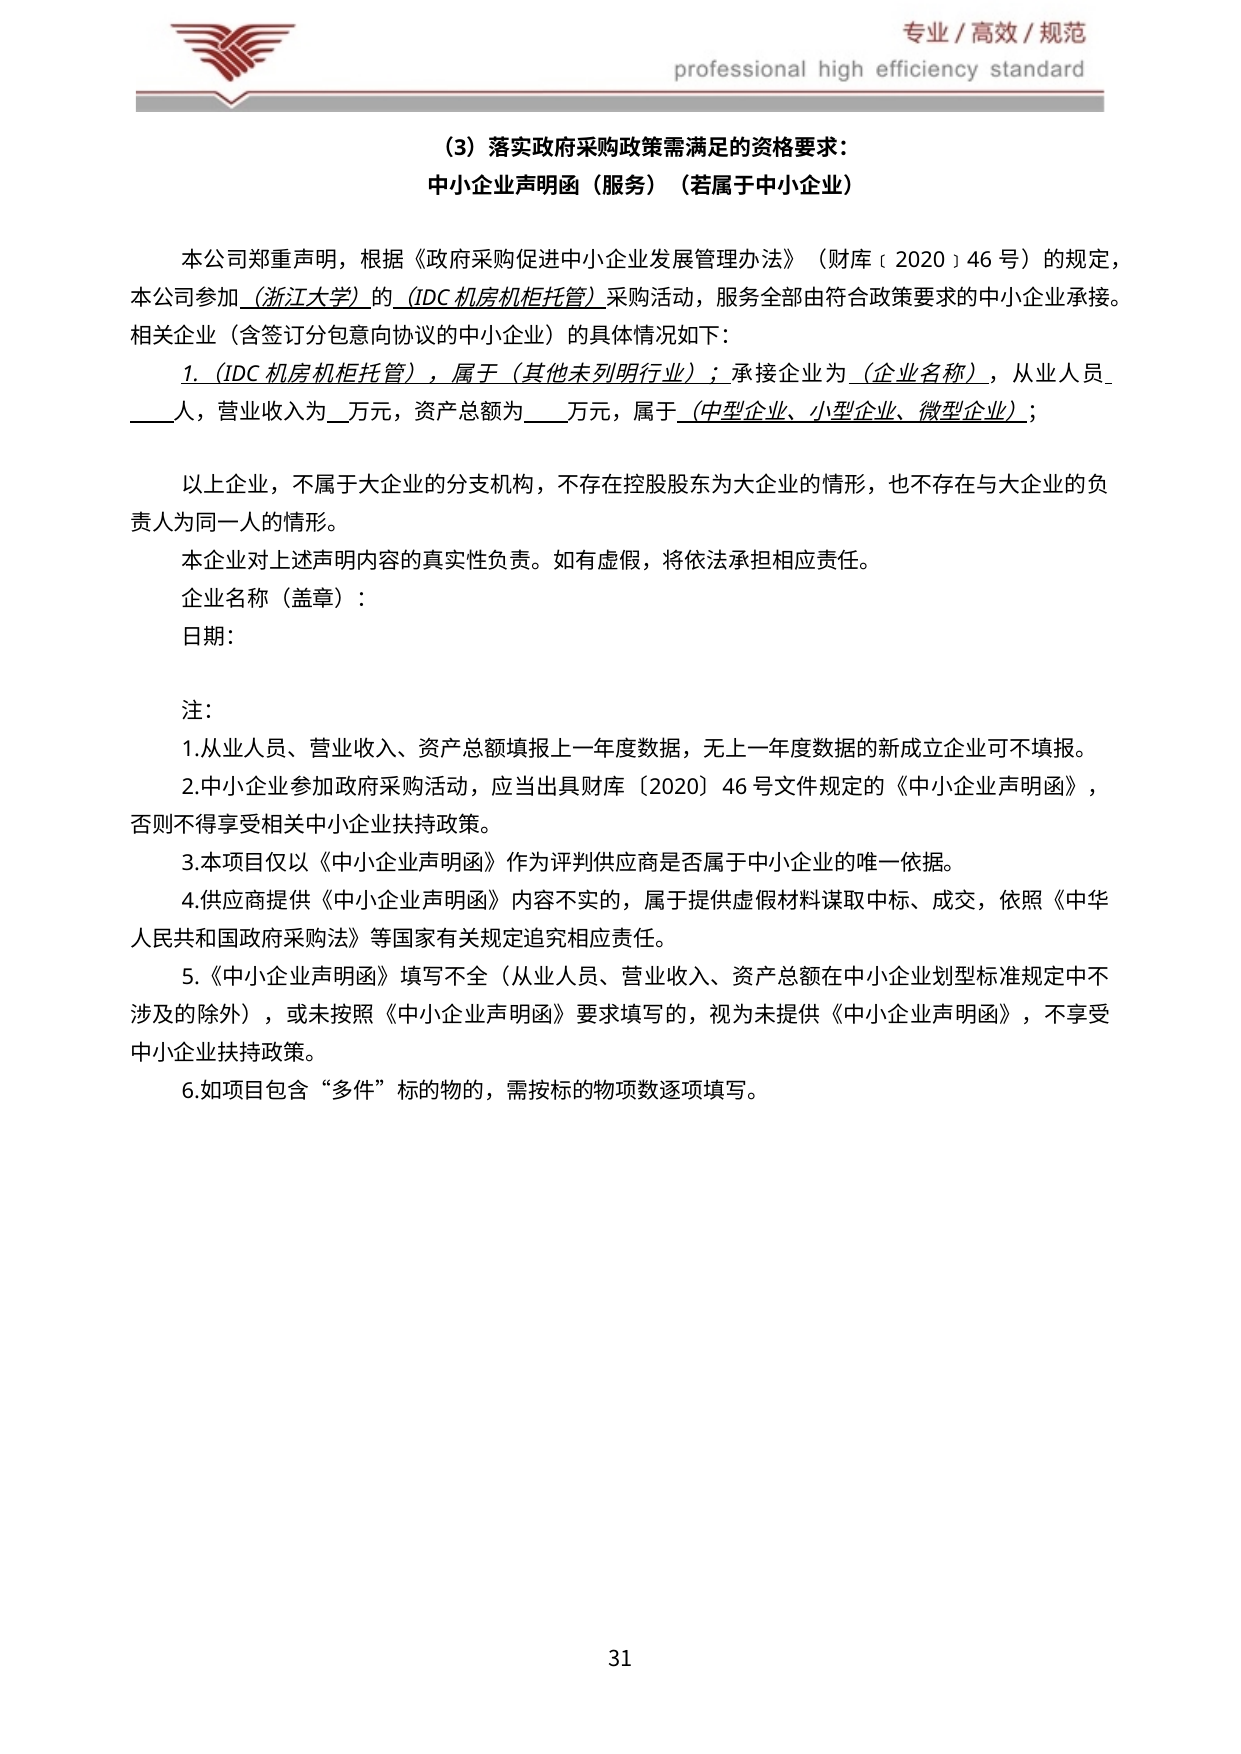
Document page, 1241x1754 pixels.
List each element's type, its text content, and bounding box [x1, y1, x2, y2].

text 注： [130, 693, 1110, 724]
text 日期： [130, 619, 1110, 651]
text 5.《中小企业声明函》填写不全（从业人员、营业收入、资产总额在中小企业划型标准规定中不涉及的除外），或未按照《中小企业声明函》要求填写的，视为未提供《中小企业声明函》，不享受中小企业扶持政策。 [130, 959, 1110, 1066]
text 以上企业，不属于大企业的分支机构，不存在控股股东为大企业的情形，也不存在与大企业的负责人为同一人的情形。 [130, 467, 1110, 537]
text 4.供应商提供《中小企业声明函》内容不实的，属于提供虚假材料谋取中标、成交，依照《中华人民共和国政府采购法》等国家有关规定追究相应责任。 [130, 883, 1110, 953]
text 2.中小企业参加政府采购活动，应当出具财库〔2020〕46号文件规定的《中小企业声明函》，否则不得享受相关中小企业扶持政策。 [130, 769, 1110, 838]
text 本企业对上述声明内容的真实性负责。如有虚假，将依法承担相应责任。 [130, 543, 1110, 575]
text 3.本项目仅以《中小企业声明函》作为评判供应商是否属于中小企业的唯一依据。 [130, 845, 1110, 877]
text 6.如项目包含“多件”标的物的，需按标的物项数逐项填写。 [130, 1073, 1110, 1104]
text 1.从业人员、营业收入、资产总额填报上一年度数据，无上一年度数据的新成立企业可不填报。 [130, 731, 1110, 762]
text 1.（IDC机房机柜托管），属于（其他未列明行业）；承接企业为（企业名称），从业人员 人，营业收入为 万元，资产总额为 万元，属于（中型企业、小型企业、微型企业）； [130, 356, 1110, 425]
text 中小企业声明函（服务）（若属于中小企业） [130, 168, 1110, 200]
text 企业名称（盖章）： [130, 581, 1110, 613]
text （3）落实政府采购政策需满足的资格要求： [130, 130, 1110, 162]
picture [135, 0, 1105, 112]
text 本公司郑重声明，根据《政府采购促进中小企业发展管理办法》（财库﹝2020﹞46 号）的规定，本公司参加（浙江大学）的（IDC机房机柜托管）采购活动，服务全部由符合政策要求的中小企业承接。相关企业（含签订分包意向协议的中小企业）的具体情况如下： [130, 242, 1110, 349]
